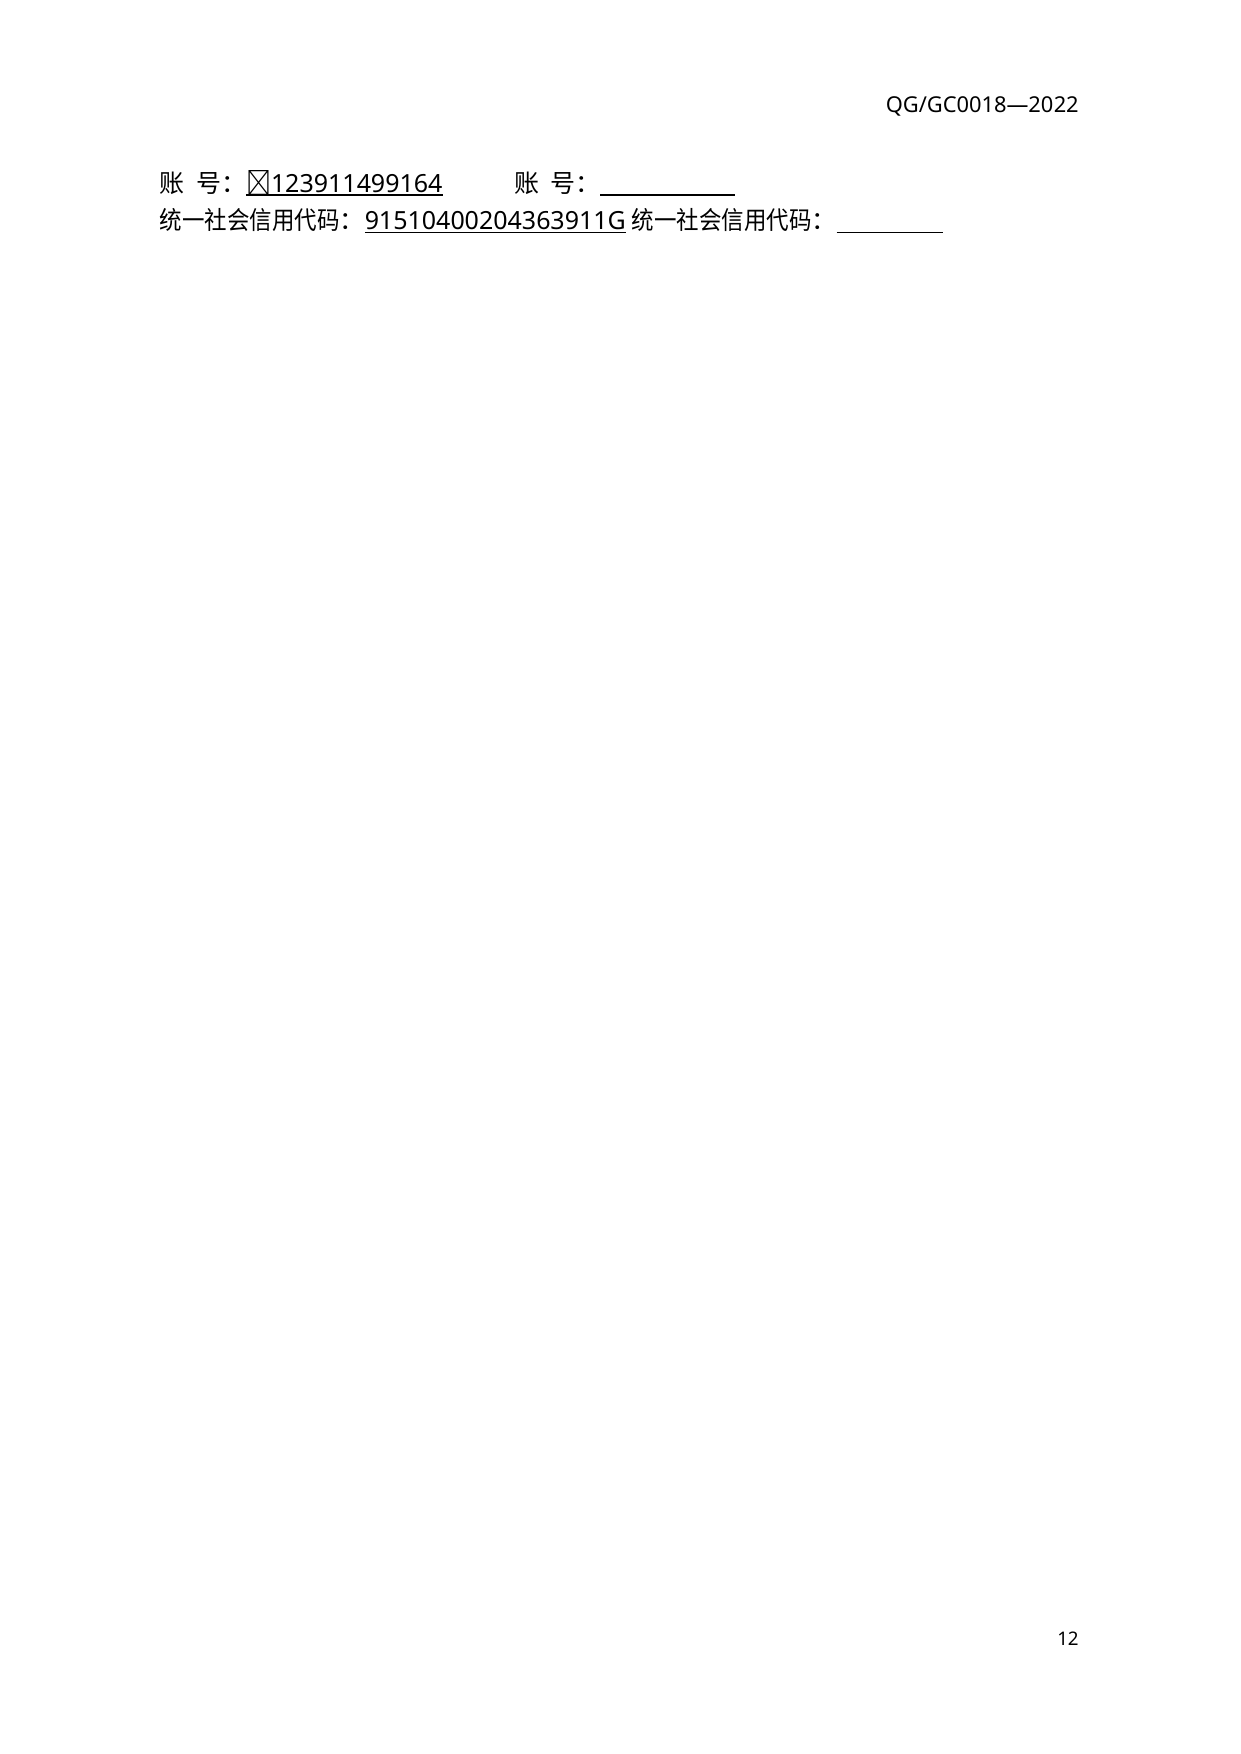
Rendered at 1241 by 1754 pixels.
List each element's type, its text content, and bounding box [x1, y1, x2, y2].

text 账 号：123911499164 账 号： [159, 162, 1078, 199]
text 统一社会信用代码：91510400204363911G 统一社会信用代码： [159, 199, 1078, 237]
